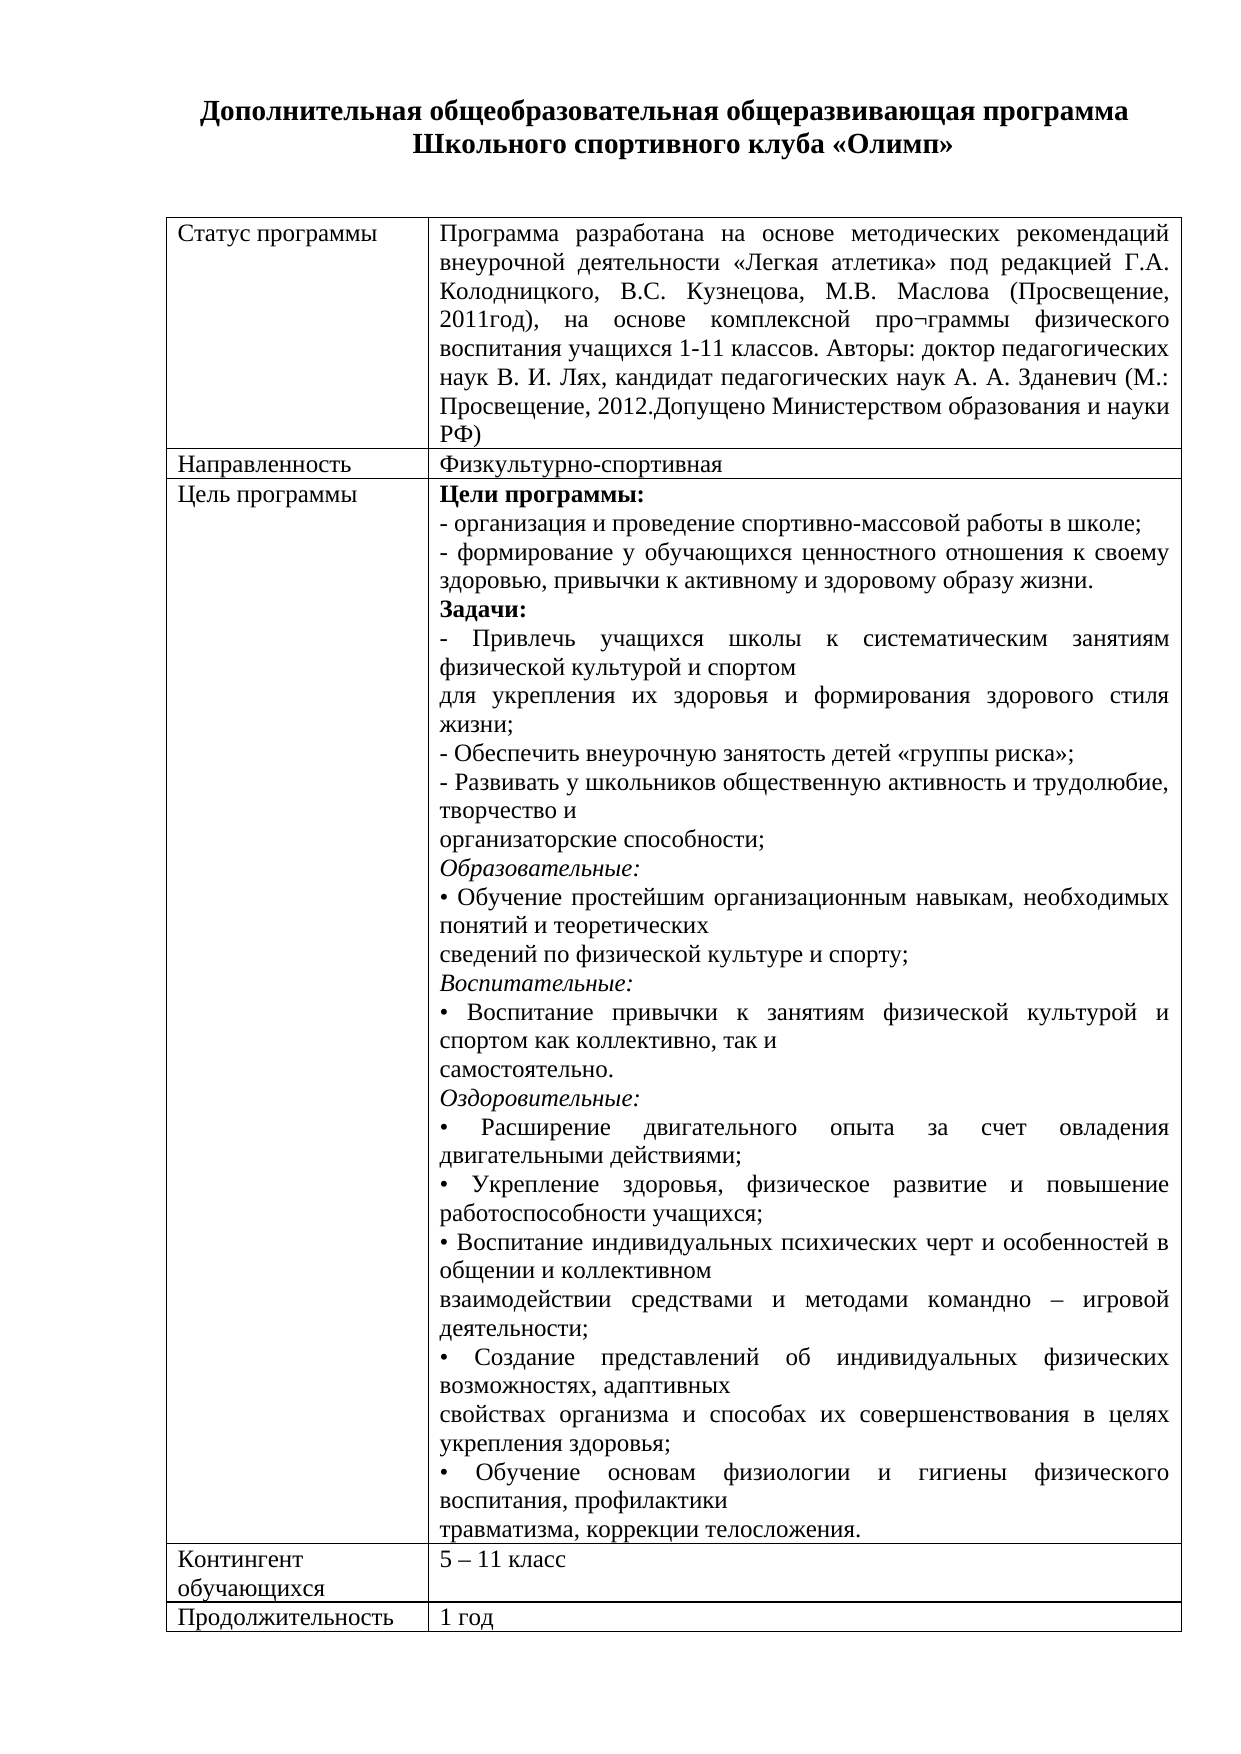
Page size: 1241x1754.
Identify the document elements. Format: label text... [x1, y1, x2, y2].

table_header Статус программы [167, 218, 428, 448]
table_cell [167, 1603, 428, 1631]
table_cell Контингент обучающихся [167, 1544, 428, 1601]
table_cell 1 год [429, 1603, 1181, 1631]
table_header Программа разработана на основе методических рекомендаций внеурочной деятельности «Легкая атлетика» под редакцией Г.А. Колодницкого, В.С. Кузнецова, М.В. Маслова (Просвещение, 2011год), на основе комплексной про¬граммы физического воспитания учащихся 1-11 классов. Авторы: доктор педагогических наук В. И. Лях, кандидат педагогических наук А. А. Зданевич (М.: Просвещение, 2012.Допущено Министерством образования и науки РФ) [429, 218, 1181, 448]
table_cell Направленность [167, 449, 428, 478]
table_cell Цель программы [167, 479, 428, 1543]
table_cell Цели программы: - организация и проведение спортивно-массовой работы в школе; - формирование у обучающихся ценностного отношения к своему здоровью, привычки к активному и здоровому образу жизни. Задачи: - Привлечь учащихся школы к систематическим занятиям физической культурой и спортом для укрепления их здоровья и формирования здорового стиля жизни; - Обеспечить внеурочную занятость детей «группы риска»; - Развивать у школьников общественную активность и трудолюбие, творчество и организаторские способности; Образовательные: • Обучение простейшим организационным навыкам, необходимых понятий и теоретических сведений по физической культуре и спорту; Воспитательные: • Воспитание привычки к занятиям физической культурой и спортом как коллективно, так и самостоятельно. Оздоровительные: • Расширение двигательного опыта за счет овладения двигательными действиями; • Укрепление здоровья, физическое развитие и повышение работоспособности учащихся; • Воспитание индивидуальных психических черт и особенностей в общении и коллективном взаимодействии средствами и методами командно – игровой деятельности; • Создание представлений об индивидуальных физических возможностях, адаптивных свойствах организма и способах их совершенствования в целях укрепления здоровья; • Обучение основам физиологии и гигиены физического воспитания, профилактики травматизма, коррекции телосложения. [429, 479, 1181, 1543]
table_cell 5 – 11 класс [429, 1544, 1181, 1601]
table_cell Физкультурно-спортивная [429, 449, 1181, 478]
text Школьного спортивного клуба «Олимп» [177, 126, 1152, 160]
text Дополнительная общеобразовательная общеразвивающая программа [177, 93, 1152, 126]
